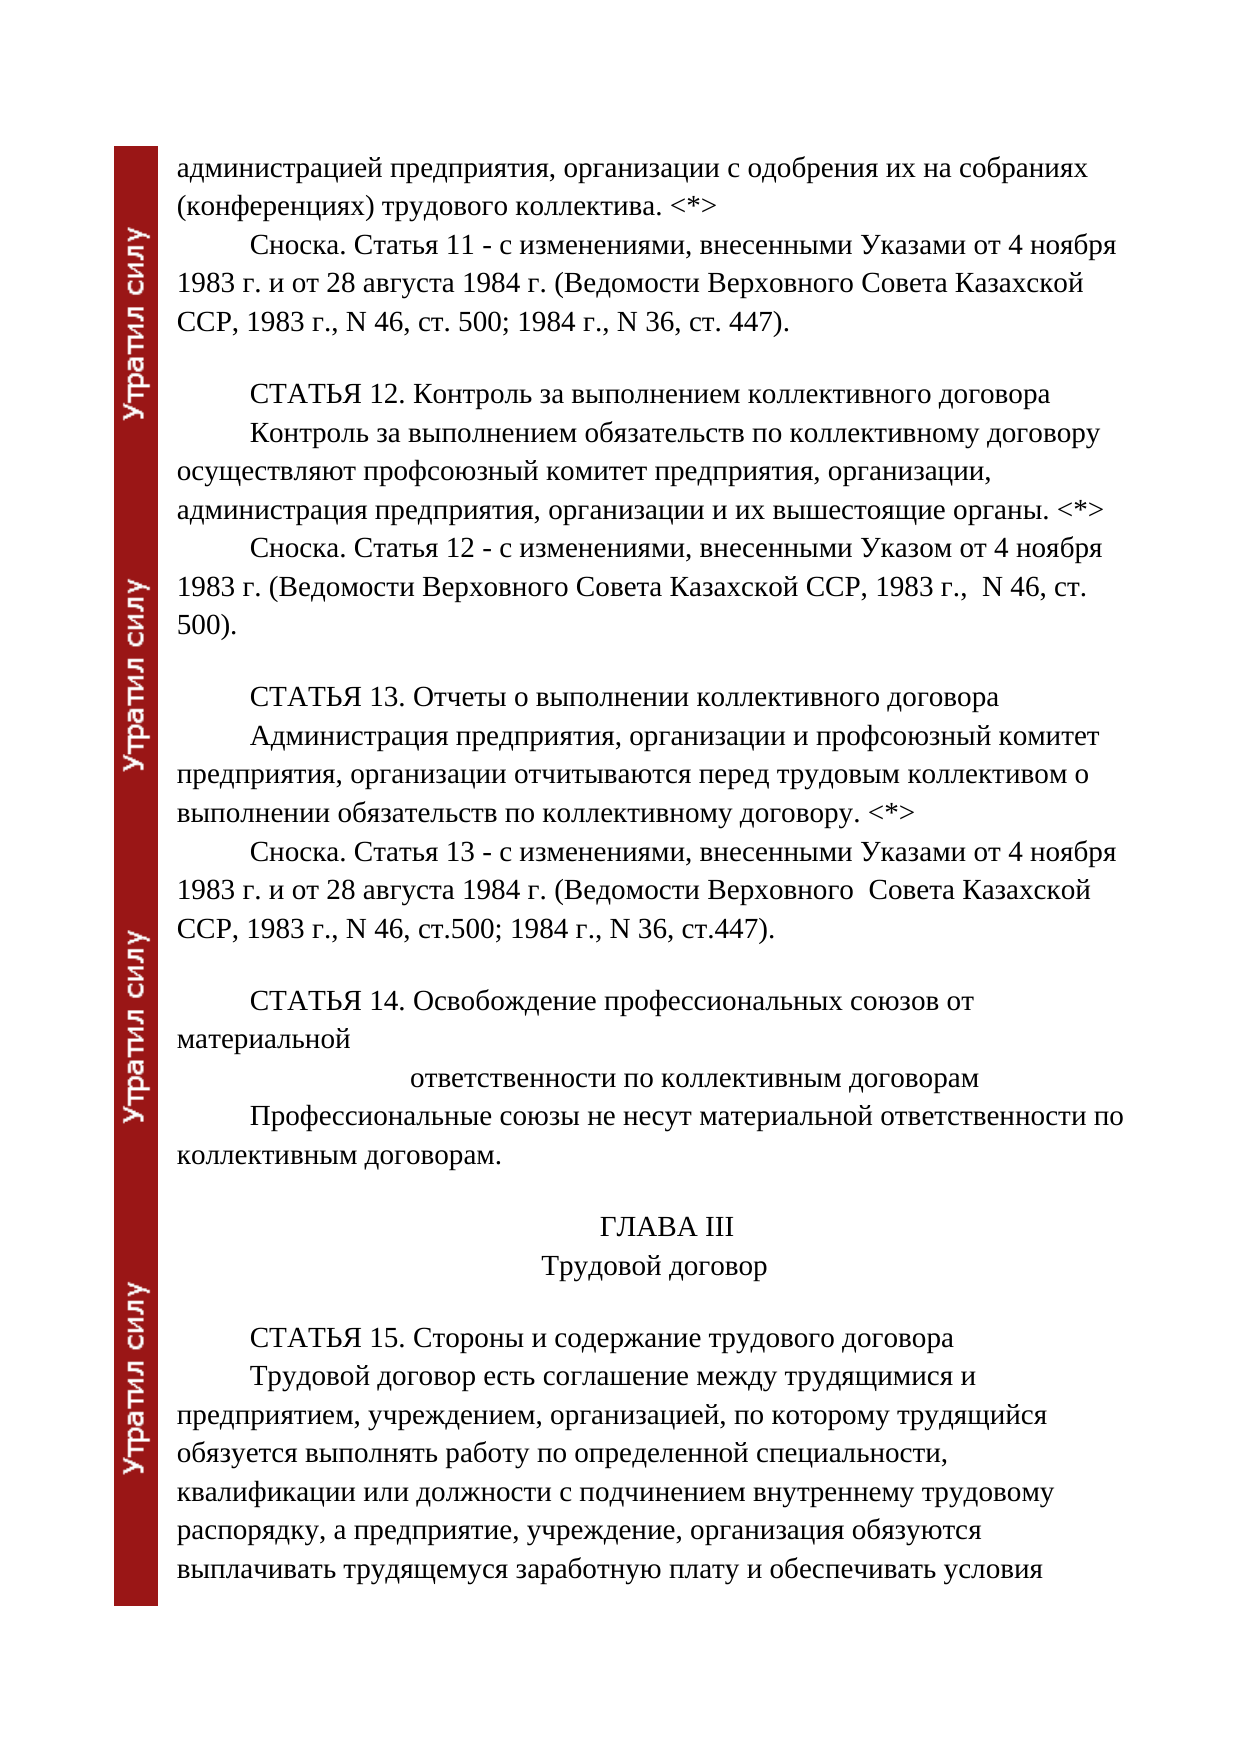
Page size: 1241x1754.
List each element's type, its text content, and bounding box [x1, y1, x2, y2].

picture [114, 146, 158, 150]
picture [114, 1584, 158, 1606]
